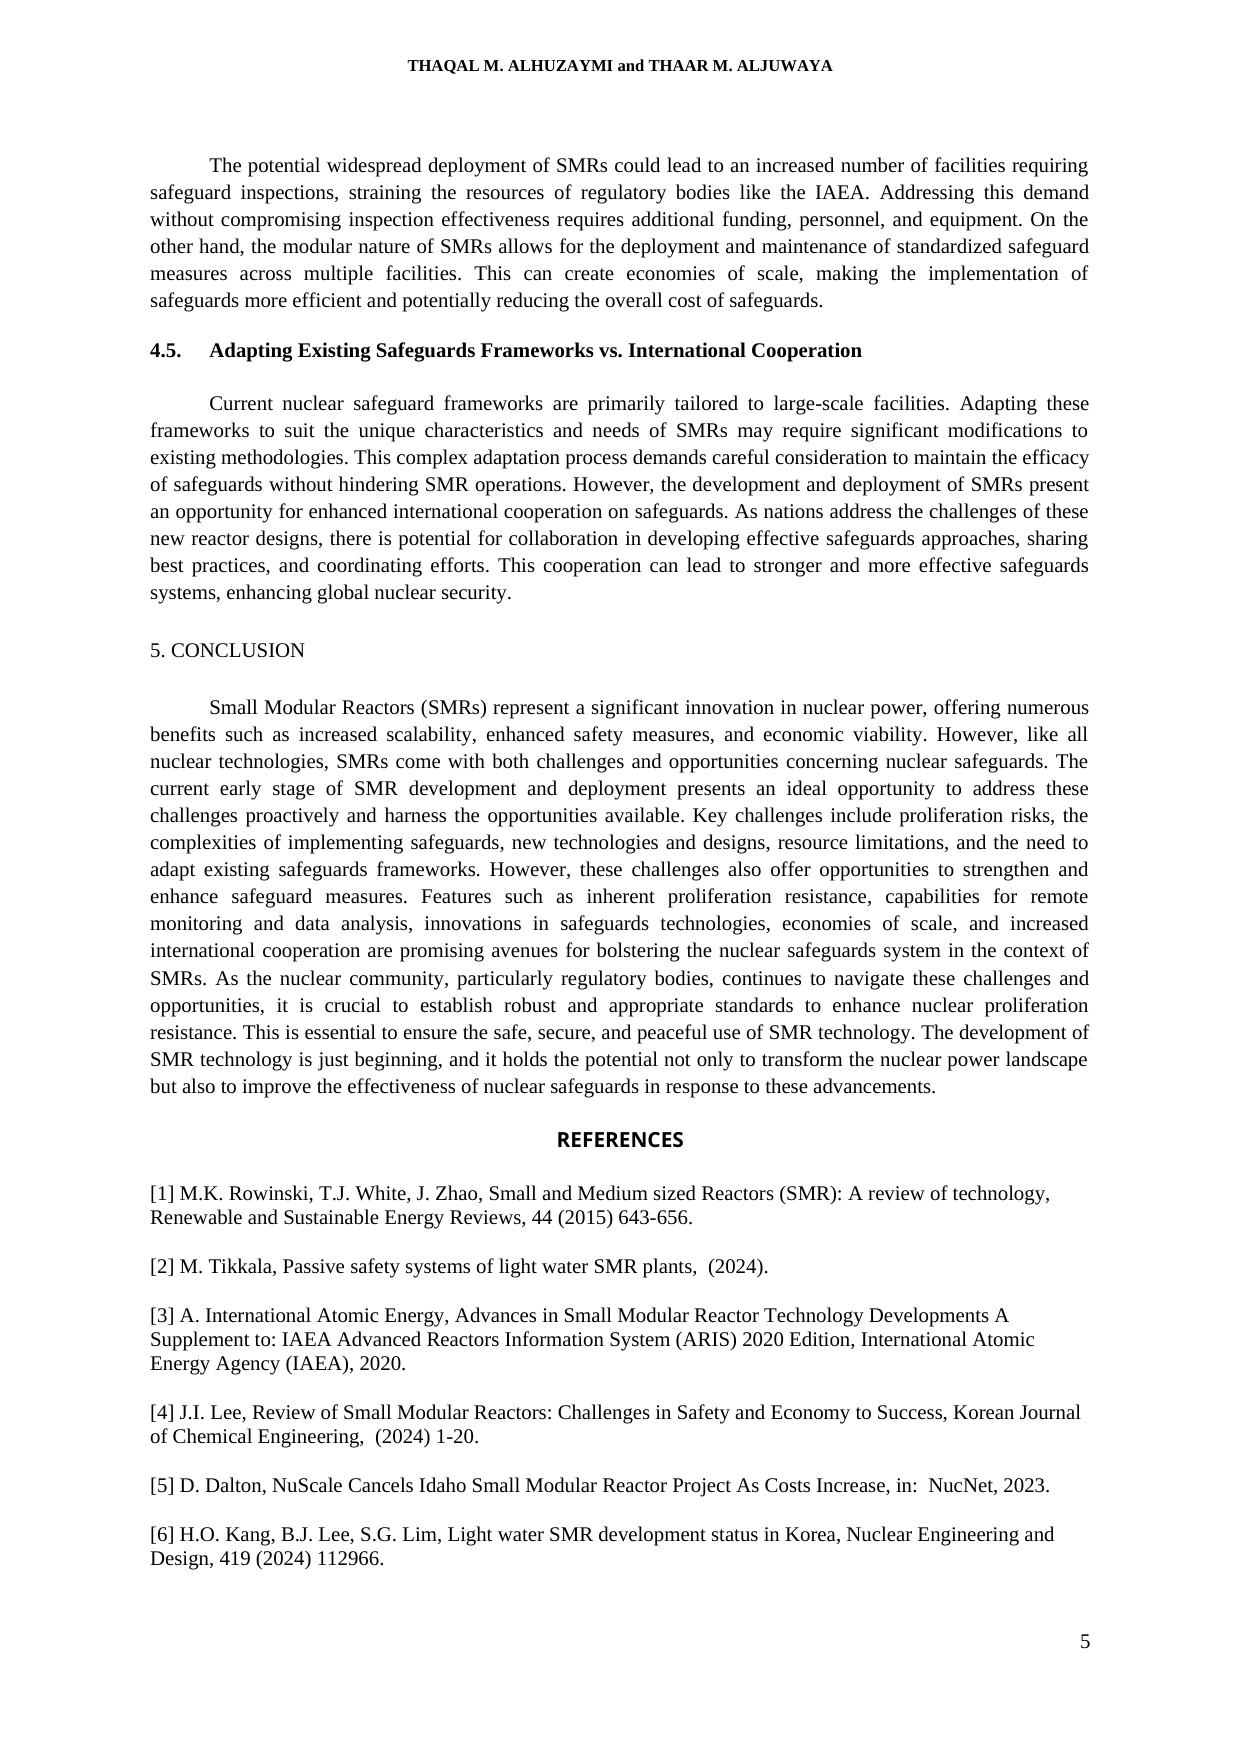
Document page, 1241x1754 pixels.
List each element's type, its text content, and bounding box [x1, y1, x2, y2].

text [5] D. Dalton, NuScale Cancels Idaho Small Modular Reactor Project As Costs Increase, in: NucNet, 2023. [150, 1473, 1090, 1497]
text Small Modular Reactors (SMRs) represent a significant innovation in nuclear power, offering numerous benefits such as increased scalability, enhanced safety measures, and economic viability. However, like all nuclear technologies, SMRs come with both challenges and opportunities concerning nuclear safeguards. The current early stage of SMR development and deployment presents an ideal opportunity to address these challenges proactively and harness the opportunities available. Key challenges include proliferation risks, the complexities of implementing safeguards, new technologies and designs, resource limitations, and the need to adapt existing safeguards frameworks. However, these challenges also offer opportunities to strengthen and enhance safeguard measures. Features such as inherent proliferation resistance, capabilities for remote monitoring and data analysis, innovations in safeguards technologies, economies of scale, and increased international cooperation are promising avenues for bolstering the nuclear safeguards system in the context of SMRs. As the nuclear community, particularly regulatory bodies, continues to navigate these challenges and opportunities, it is crucial to establish robust and appropriate standards to enhance nuclear proliferation resistance. This is essential to ensure the safe, secure, and peaceful use of SMR technology. The development of SMR technology is just beginning, and it holds the potential not only to transform the nuclear power landscape but also to improve the effectiveness of nuclear safeguards in response to these advancements. [150, 692, 1090, 1098]
subtitle Conclusion [150, 633, 1090, 662]
subtitle References [150, 1125, 1090, 1153]
text [3] A. International Atomic Energy, Advances in Small Modular Reactor Technology Developments A Supplement to: IAEA Advanced Reactors Information System (ARIS) 2020 Edition, International Atomic Energy Agency (IAEA), 2020. [150, 1303, 1090, 1375]
text The potential widespread deployment of SMRs could lead to an increased number of facilities requiring safeguard inspections, straining the resources of regulatory bodies like the IAEA. Addressing this demand without compromising inspection effectiveness requires additional funding, personnel, and equipment. On the other hand, the modular nature of SMRs allows for the deployment and maintenance of standardized safeguard measures across multiple facilities. This can create economies of scale, making the implementation of safeguards more efficient and potentially reducing the overall cost of safeguards. [150, 150, 1090, 312]
text [2] M. Tikkala, Passive safety systems of light water SMR plants, (2024). [150, 1254, 1090, 1278]
text [6] H.O. Kang, B.J. Lee, S.G. Lim, Light water SMR development status in Korea, Nuclear Engineering and Design, 419 (2024) 112966. [150, 1522, 1090, 1570]
text Current nuclear safeguard frameworks are primarily tailored to large-scale facilities. Adapting these frameworks to suit the unique characteristics and needs of SMRs may require significant modifications to existing methodologies. This complex adaptation process demands careful consideration to maintain the efficacy of safeguards without hindering SMR operations. However, the development and deployment of SMRs present an opportunity for enhanced international cooperation on safeguards. As nations address the challenges of these new reactor designs, there is potential for collaboration in developing effective safeguards approaches, sharing best practices, and coordinating efforts. This cooperation can lead to stronger and more effective safeguards systems, enhancing global nuclear security. [150, 387, 1090, 604]
text [4] J.I. Lee, Review of Small Modular Reactors: Challenges in Safety and Economy to Success, Korean Journal of Chemical Engineering, (2024) 1-20. [150, 1400, 1090, 1448]
subtitle Adapting Existing Safeguards Frameworks vs. International Cooperation [150, 337, 1090, 362]
text [1] M.K. Rowinski, T.J. White, J. Zhao, Small and Medium sized Reactors (SMR): A review of technology, Renewable and Sustainable Energy Reviews, 44 (2015) 643-656. [150, 1181, 1090, 1229]
